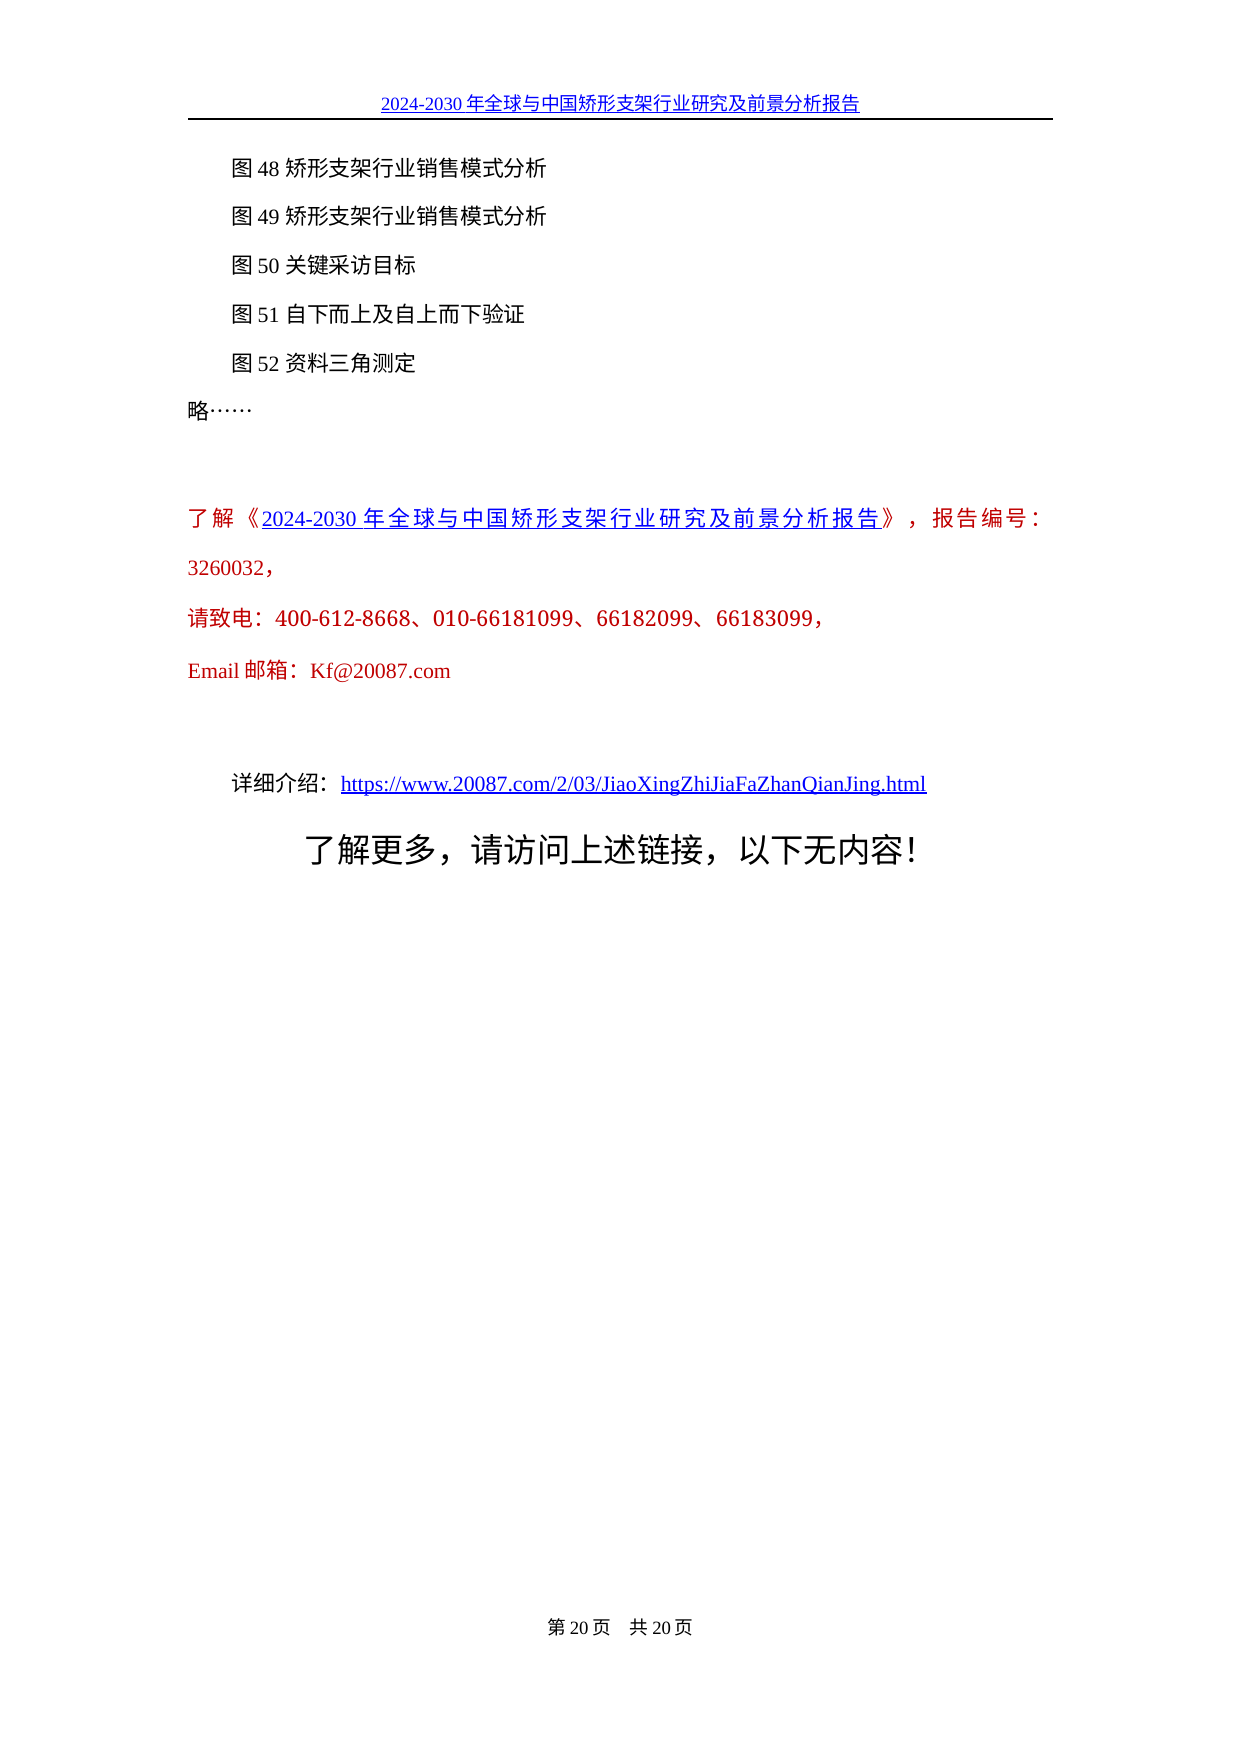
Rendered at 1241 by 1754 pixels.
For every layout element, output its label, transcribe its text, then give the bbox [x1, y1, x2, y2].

text 详细介绍：https://www.20087.com/2/03/JiaoXingZhiJiaFaZhanQianJing.html [187, 765, 1053, 798]
text 了解《2024-2030年全球与中国矫形支架行业研究及前景分析报告》，报告编号：3260032， [187, 500, 1053, 582]
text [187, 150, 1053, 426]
text 请致电：400-612-8668、010-66181099、66182099、66183099， [187, 601, 1053, 633]
text Email邮箱：Kf@20087.com [187, 652, 1053, 685]
title 了解更多，请访问上述链接，以下无内容！ [187, 815, 1053, 880]
